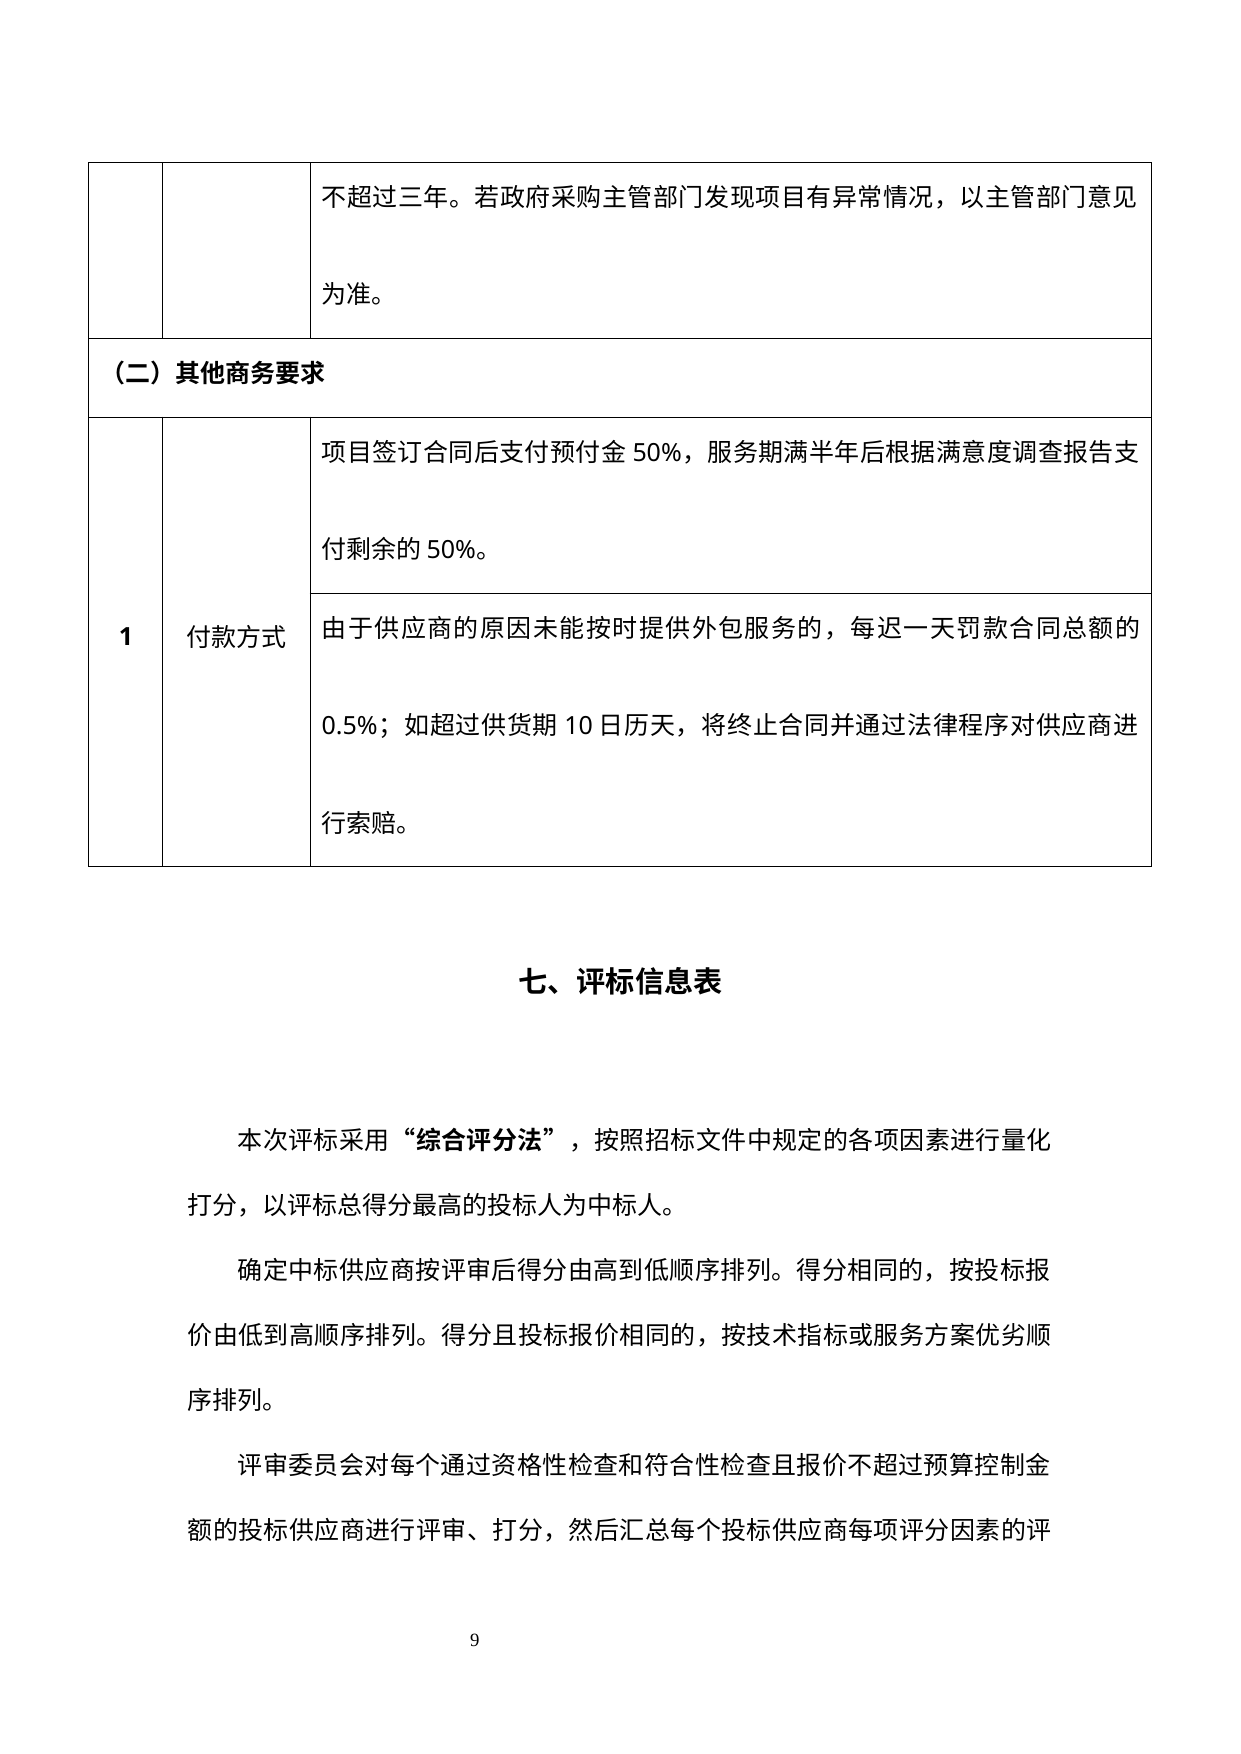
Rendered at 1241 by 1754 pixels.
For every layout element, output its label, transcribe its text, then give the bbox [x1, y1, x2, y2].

table_cell 由于供应商的原因未能按时提供外包服务的，每迟一天罚款合同总额的0.5%；如超过供货期10日历天，将终止合同并通过法律程序对供应商进行索赔。 [311, 594, 1151, 866]
text 确定中标供应商按评审后得分由高到低顺序排列。得分相同的，按投标报价由低到高顺序排列。得分且投标报价相同的，按技术指标或服务方案优劣顺序排列。 [187, 1236, 1053, 1431]
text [187, 1431, 1053, 1561]
text 本次评标采用“综合评分法”，按照招标文件中规定的各项因素进行量化打分，以评标总得分最高的投标人为中标人。 [187, 1106, 1053, 1236]
table_cell 项目签订合同后支付预付金50%，服务期满半年后根据满意度调查报告支付剩余的50%。 [311, 418, 1151, 593]
subtitle 七、评标信息表 [187, 947, 1053, 1012]
table_cell 1 [89, 418, 162, 866]
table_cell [311, 163, 1151, 338]
table_cell （二）其他商务要求 [89, 339, 1151, 417]
table_cell 付款方式 [163, 418, 310, 866]
